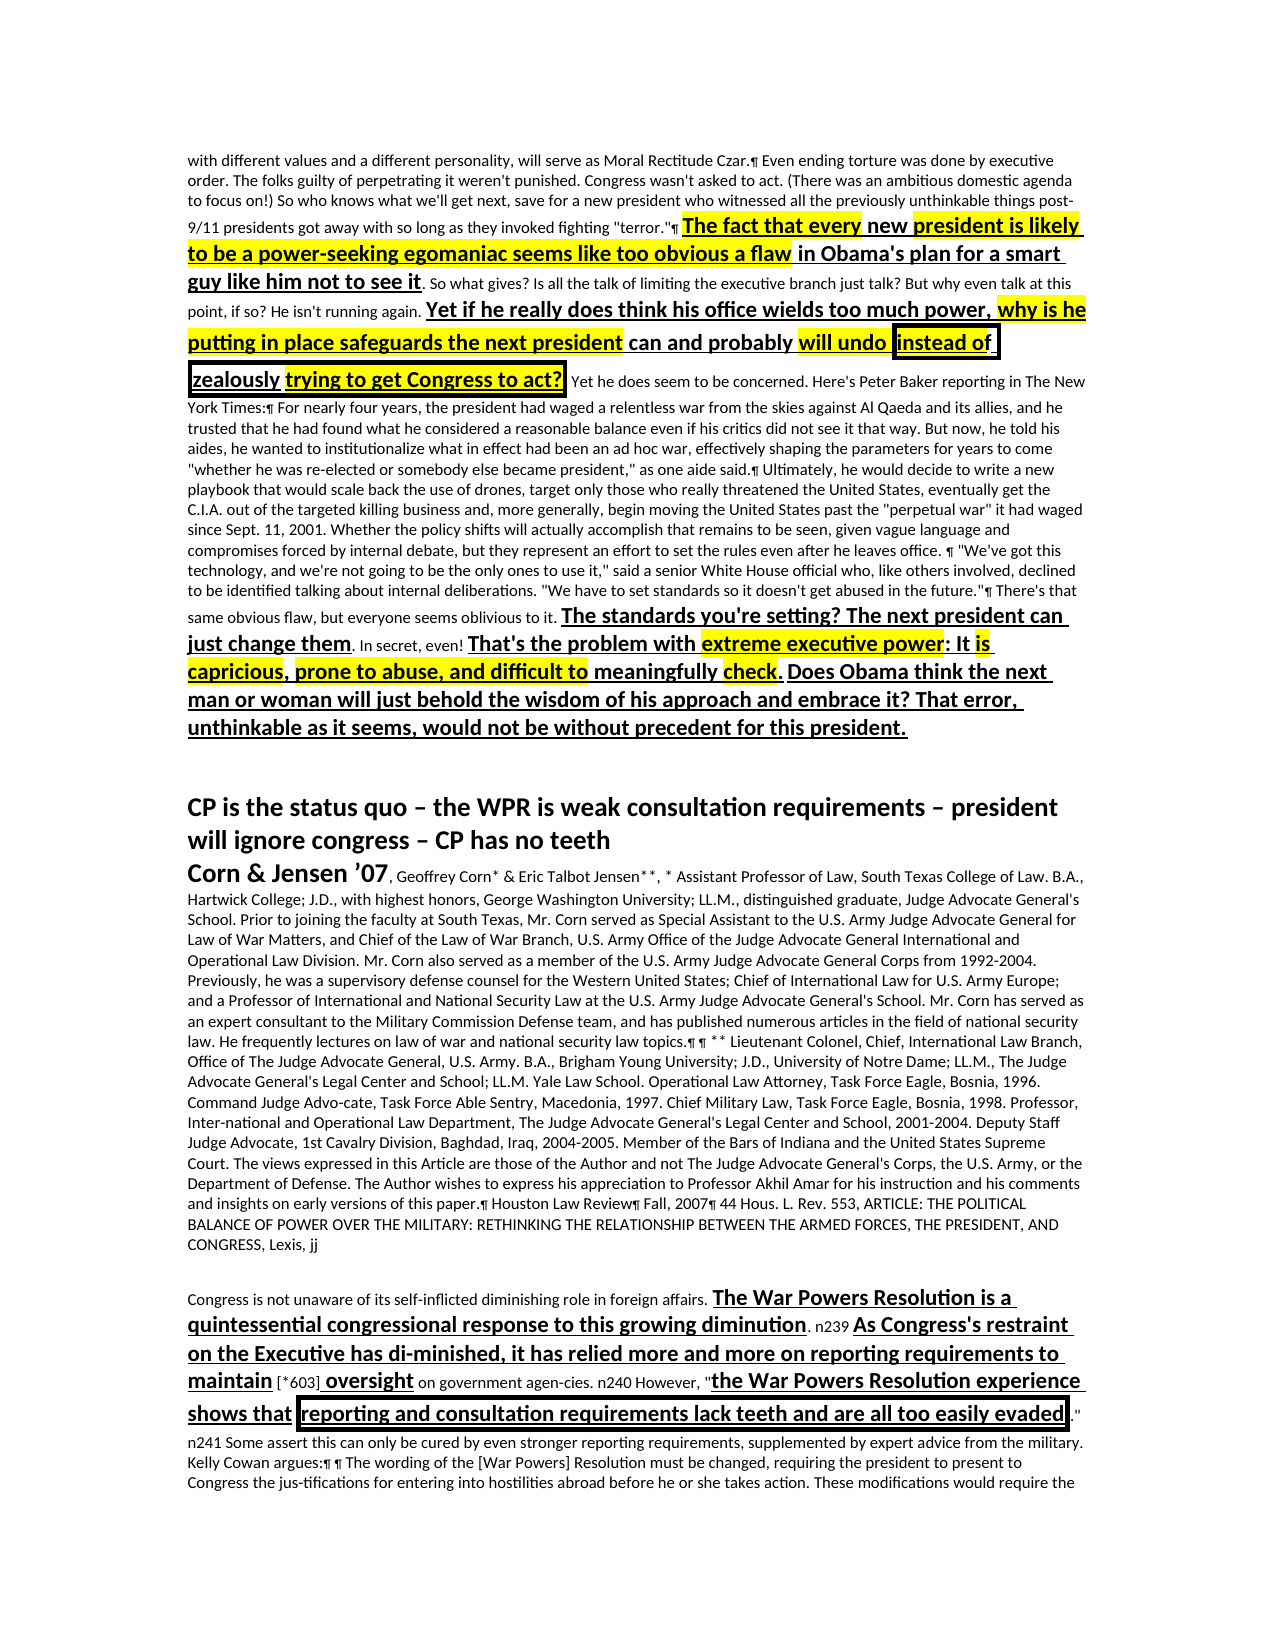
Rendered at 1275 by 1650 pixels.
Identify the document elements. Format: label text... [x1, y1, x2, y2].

text Corn & Jensen ’07, Geoffrey Corn* & Eric Talbot Jensen**, * Assistant Professor of Law, South Texas College of Law. B.A., Hartwick College; J.D., with highest honors, George Washington University; LL.M., distinguished graduate, Judge Advocate General's School. Prior to joining the faculty at South Texas, Mr. Corn served as Special Assistant to the U.S. Army Judge Advocate General for Law of War Matters, and Chief of the Law of War Branch, U.S. Army Office of the Judge Advocate General International and Operational Law Division. Mr. Corn also served as a member of the U.S. Army Judge Advocate General Corps from 1992-2004. Previously, he was a supervisory defense counsel for the Western United States; Chief of International Law for U.S. Army Europe; and a Professor of International and National Security Law at the U.S. Army Judge Advocate General's School. Mr. Corn has served as an expert consultant to the Military Commission Defense team, and has published numerous articles in the field of national security law. He frequently lectures on law of war and national security law topics.¶ ¶ ** Lieutenant Colonel, Chief, International Law Branch, Office of The Judge Advocate General, U.S. Army. B.A., Brigham Young University; J.D., University of Notre Dame; LL.M., The Judge Advocate General's Legal Center and School; LL.M. Yale Law School. Operational Law Attorney, Task Force Eagle, Bosnia, 1996. Command Judge Advo-cate, Task Force Able Sentry, Macedonia, 1997. Chief Military Law, Task Force Eagle, Bosnia, 1998. Professor, Inter-national and Operational Law Department, The Judge Advocate General's Legal Center and School, 2001-2004. Deputy Staff Judge Advocate, 1st Cavalry Division, Baghdad, Iraq, 2004-2005. Member of the Bars of Indiana and the United States Supreme Court. The views expressed in this Article are those of the Author and not The Judge Advocate General's Corps, the U.S. Army, or the Department of Defense. The Author wishes to express his appreciation to Professor Akhil Amar for his instruction and his comments and insights on early versions of this paper.¶ Houston Law Review¶ Fall, 2007¶ 44 Hous. L. Rev. 553, ARTICLE: THE POLITICAL BALANCE OF POWER OVER THE MILITARY: RETHINKING THE RELATIONSHIP BETWEEN THE ARMED FORCES, THE PRESIDENT, AND CONGRESS, Lexis, jj [187, 856, 1087, 1254]
subtitle CP is the status quo – the WPR is weak consultation requirements – president will ignore congress – CP has no teeth [187, 790, 1087, 856]
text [187, 150, 1087, 741]
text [187, 1283, 1087, 1493]
